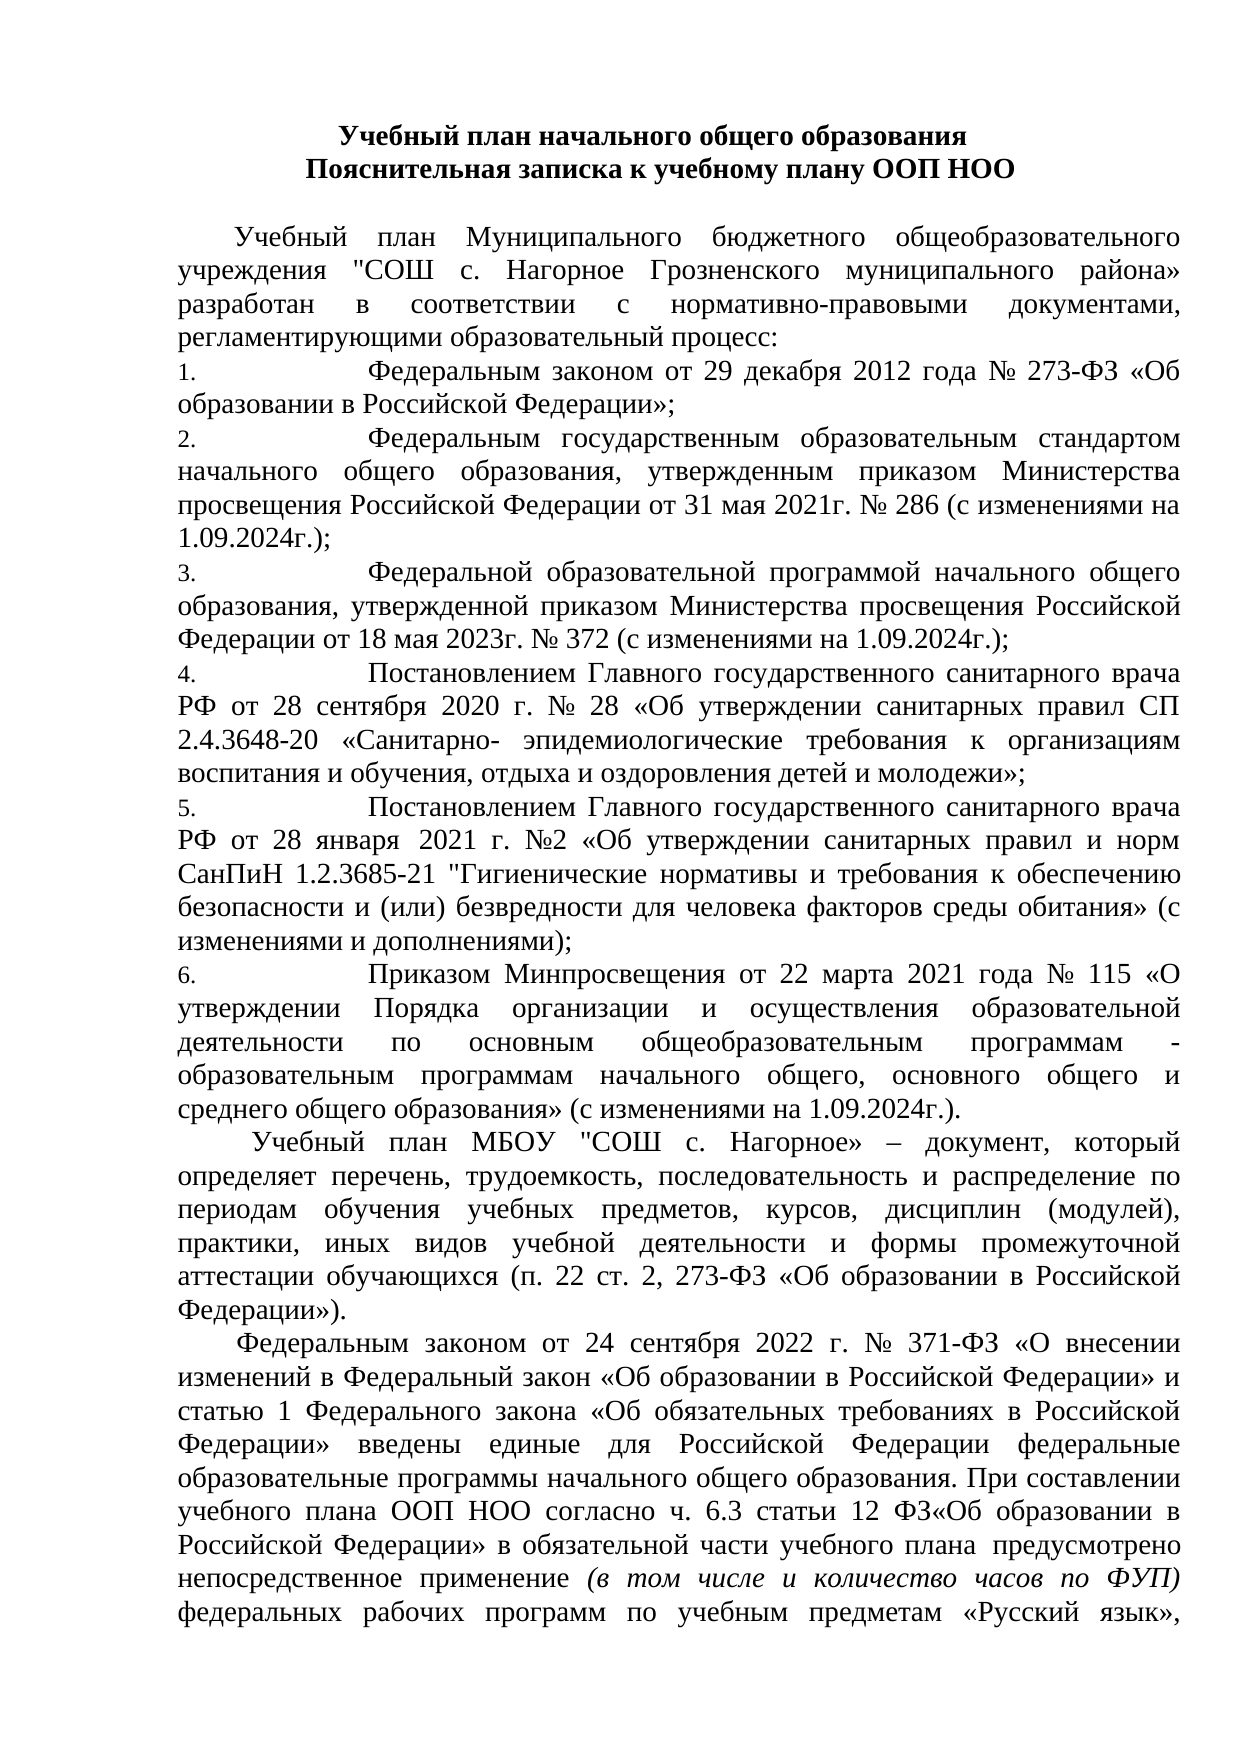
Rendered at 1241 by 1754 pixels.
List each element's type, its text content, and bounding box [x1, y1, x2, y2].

list Приказом Минпросвещения от 22 марта 2021 года № 115 «О утверждении Порядка организации и осуществления образовательной деятельности по основным общеобразовательным программам - образовательным программам начального общего, основного общего и среднего общего образования» (с изменениями на 1.09.2024г.). [177, 957, 1181, 1124]
text Пояснительная записка к учебному плану ООП НОО [177, 152, 1020, 185]
list Федеральным законом от 29 декабря 2012 года № 273-ФЗ «Об образовании в Российской Федерации»; [177, 353, 1181, 420]
list Федеральной образовательной программой начального общего образования, утвержденной приказом Министерства просвещения Российской Федерации от 18 мая 2023г. № 372 (с изменениями на 1.09.2024г.); [177, 554, 1181, 655]
text Учебный план начального общего образования [177, 118, 1020, 152]
text Учебный план Муниципального бюджетного общеобразовательного учреждения "СОШ с. Нагорное Грозненского муниципального района» разработан в соответствии с нормативно-правовыми документами, регламентирующими образовательный процесс: [177, 219, 1181, 353]
list Федеральным государственным образовательным стандартом начального общего образования, утвержденным приказом Министерства просвещения Российской Федерации от 31 мая 2021г. № 286 (с изменениями на 1.09.2024г.); [177, 420, 1181, 554]
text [177, 1326, 1181, 1627]
text Учебный план МБОУ "СОШ с. Нагорное» – документ, который определяет перечень, трудоемкость, последовательность и распределение по периодам обучения учебных предметов, курсов, дисциплин (модулей), практики, иных видов учебной деятельности и формы промежуточной аттестации обучающихся (п. 22 ст. 2, 273-ФЗ «Об образовании в Российской Федерации»). [177, 1124, 1181, 1326]
list Постановлением Главного государственного санитарного врача РФ от 28 января 2021 г. №2 «Об утверждении санитарных правил и норм СанПиН 1.2.3685-21 "Гигиенические нормативы и требования к обеспечению безопасности и (или) безвредности для человека факторов среды обитания» (с изменениями и дополнениями); [177, 789, 1181, 957]
list Постановлением Главного государственного санитарного врача РФ от 28 сентября 2020 г. № 28 «Об утверждении санитарных правил СП 2.4.3648-20 «Санитарно- эпидемиологические требования к организациям воспитания и обучения, отдыха и оздоровления детей и молодежи»; [177, 655, 1181, 789]
